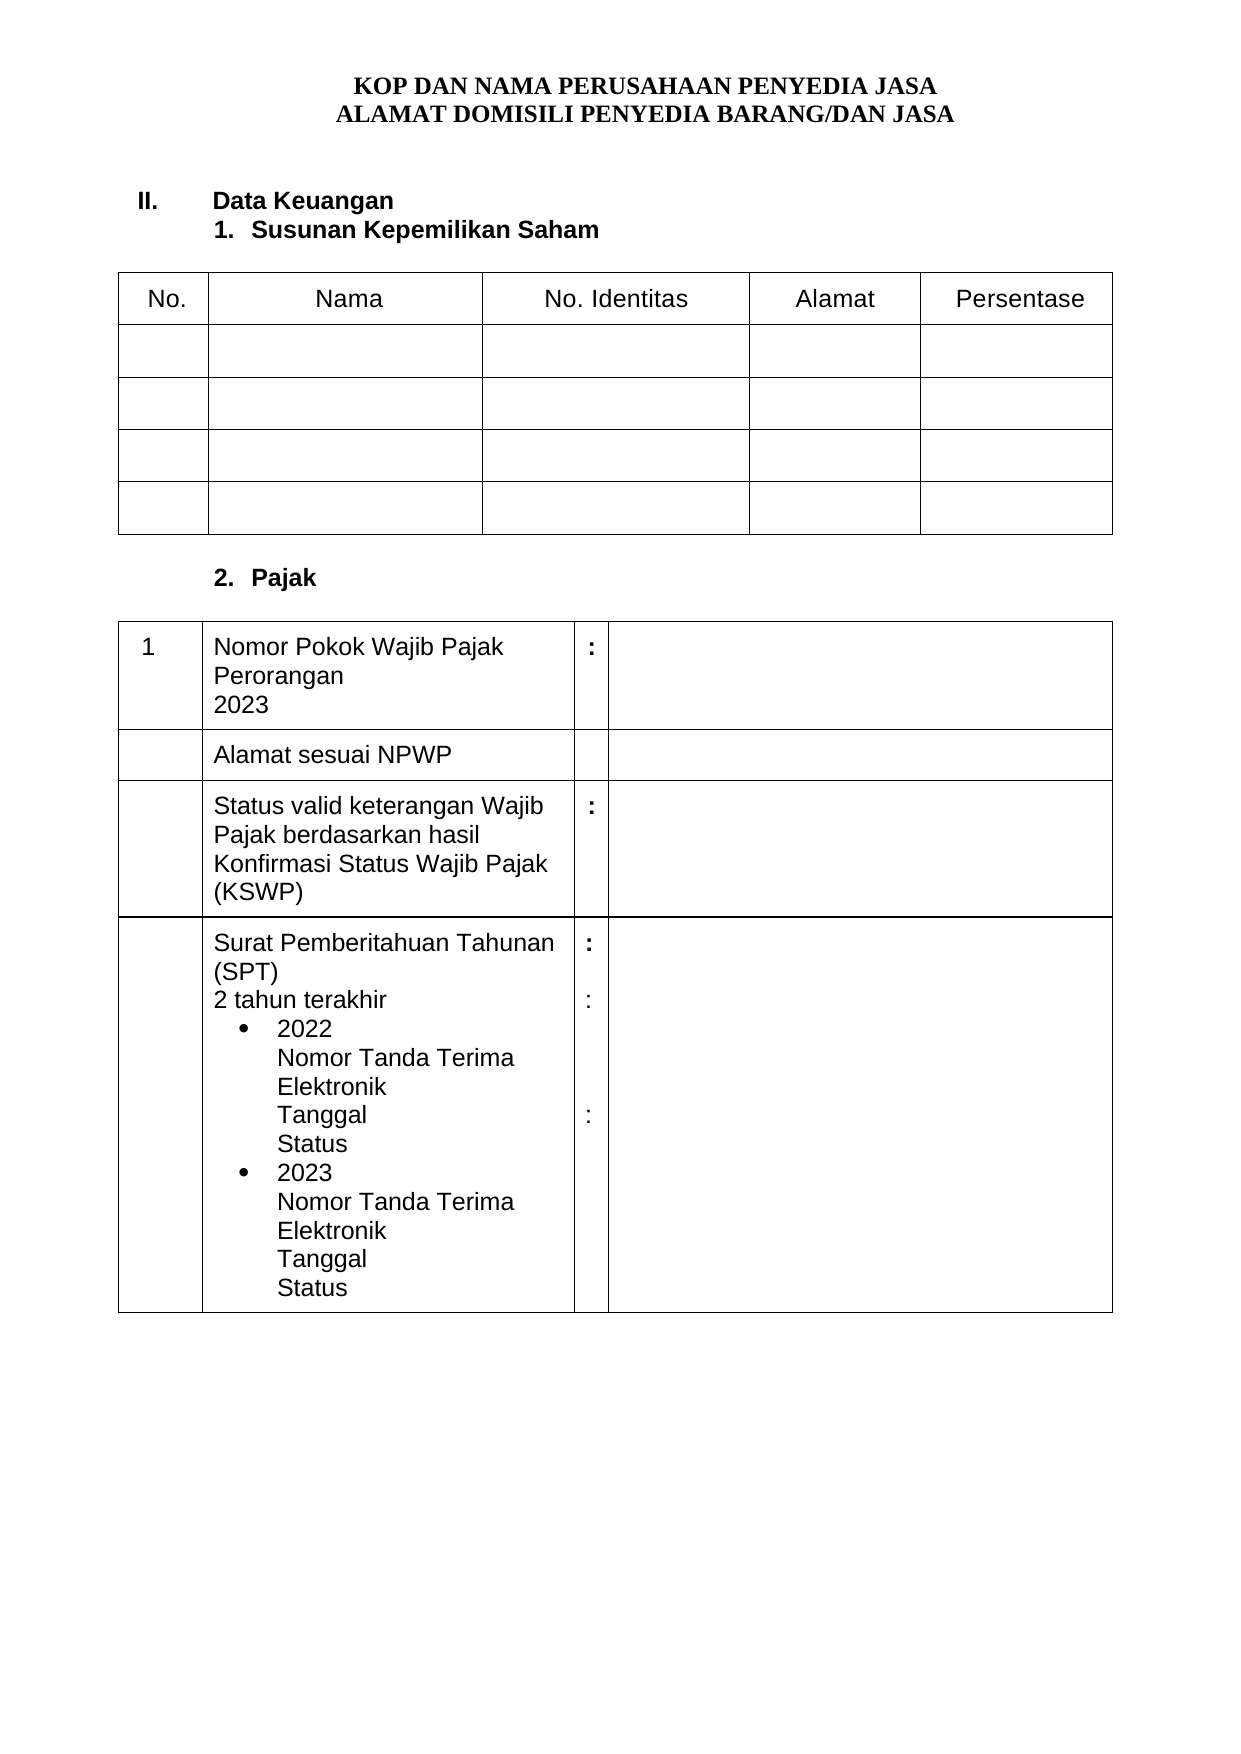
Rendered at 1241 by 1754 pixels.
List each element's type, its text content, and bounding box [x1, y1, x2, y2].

table_cell [483, 325, 749, 377]
list Susunan Kepemilikan Saham [213, 214, 1122, 243]
table_cell : : : [575, 918, 608, 1312]
table_cell [575, 730, 608, 779]
table_cell [609, 781, 1112, 916]
table_cell [483, 378, 749, 429]
table_cell [609, 730, 1112, 779]
table_cell Status valid keterangan Wajib Pajak berdasarkan hasil Konfirmasi Status Wajib Pajak (KSWP) [203, 781, 574, 916]
table_cell [921, 482, 1112, 533]
table_cell [609, 918, 1112, 1312]
table_cell [750, 482, 920, 533]
table_header Alamat [750, 273, 920, 324]
table_cell [209, 325, 482, 377]
list Pajak [213, 563, 1122, 592]
table_cell [119, 430, 208, 481]
table_cell Surat Pemberitahuan Tahunan (SPT) 2 tahun terakhir 2022 Nomor Tanda Terima Elektronik Tanggal Status 2023 Nomor Tanda Terima Elektronik Tanggal Status [203, 918, 574, 1312]
table_cell [750, 325, 920, 377]
table_header 1 [119, 622, 202, 729]
table_cell [119, 378, 208, 429]
table_cell [119, 918, 202, 1312]
table_cell [921, 378, 1112, 429]
table_cell [209, 378, 482, 429]
table_header No. [119, 273, 208, 324]
table_cell [921, 430, 1112, 481]
table_cell : [575, 781, 608, 916]
table_header No. Identitas [483, 273, 749, 324]
table_cell [750, 430, 920, 481]
table_cell [750, 378, 920, 429]
table_cell [483, 430, 749, 481]
table_header Nama [209, 273, 482, 324]
table_cell [119, 730, 202, 779]
table_header Nomor Pokok Wajib Pajak Perorangan 2023 [203, 622, 574, 729]
table_cell [119, 781, 202, 916]
table_cell [921, 325, 1112, 377]
table_cell Alamat sesuai NPWP [203, 730, 574, 779]
table_cell [119, 482, 208, 533]
table_cell [119, 325, 208, 377]
table_cell [483, 482, 749, 533]
table_cell [209, 482, 482, 533]
table_header Persentase [921, 273, 1112, 324]
table_cell [209, 430, 482, 481]
table_header [609, 622, 1112, 729]
table_header : [575, 622, 608, 729]
list Data Keuangan [137, 186, 1122, 214]
